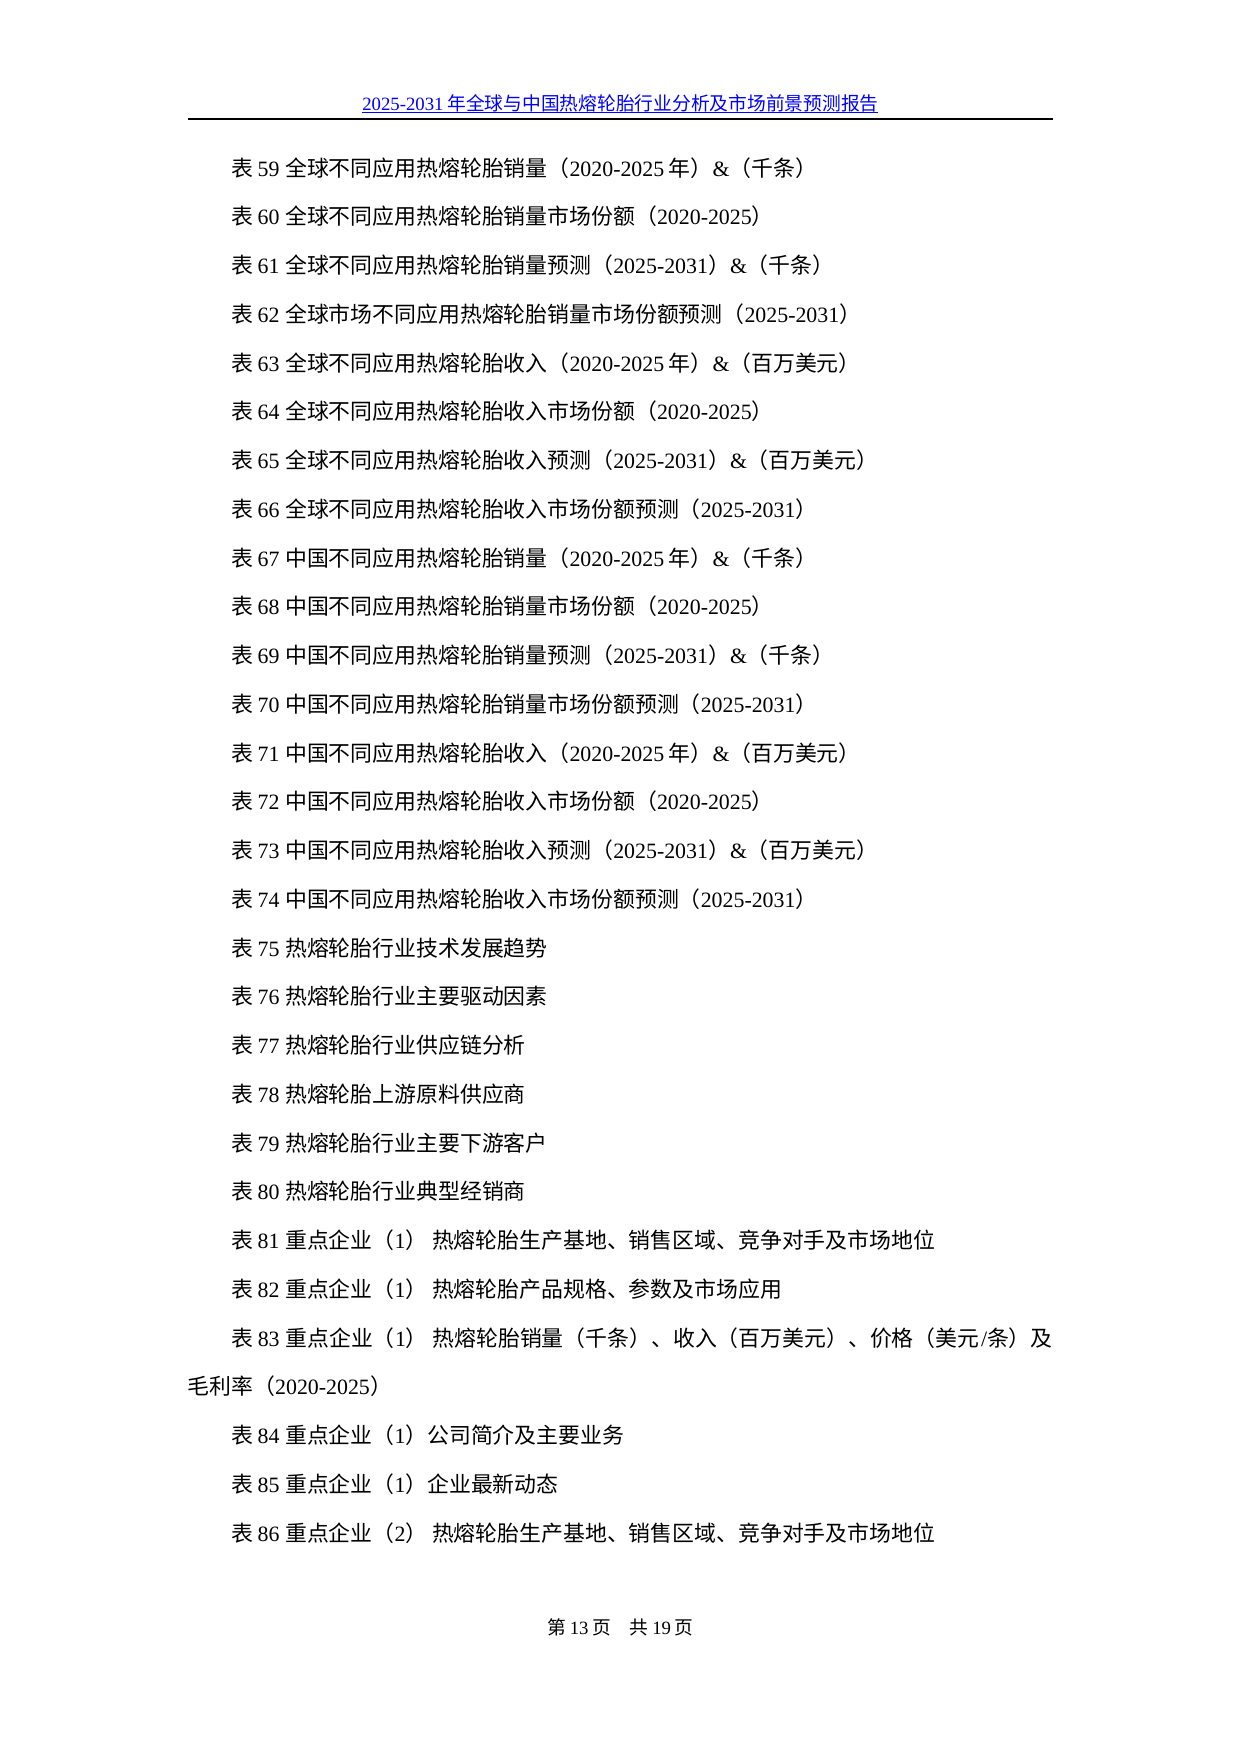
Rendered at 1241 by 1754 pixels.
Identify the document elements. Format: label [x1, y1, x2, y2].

text [187, 150, 1053, 1548]
